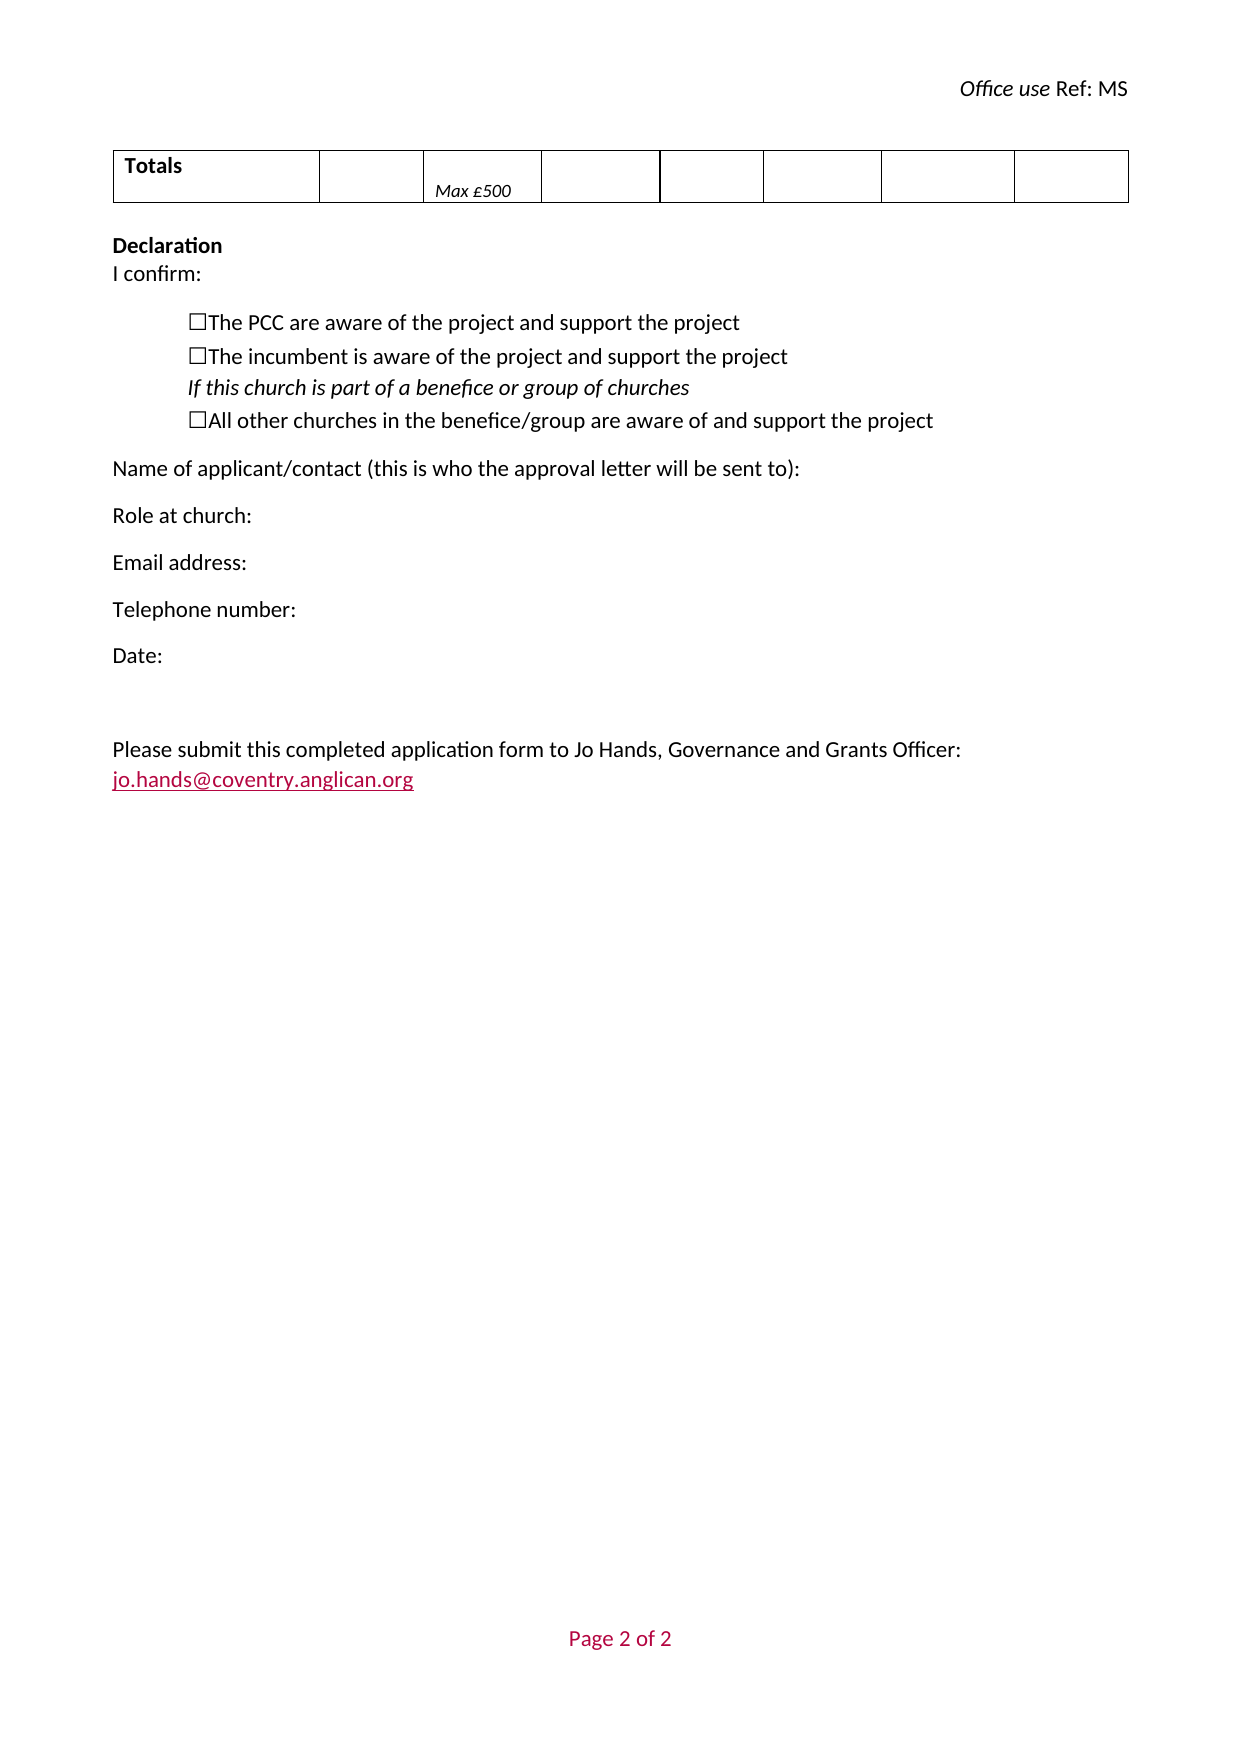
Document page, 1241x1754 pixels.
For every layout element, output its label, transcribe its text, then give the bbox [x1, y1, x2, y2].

table_cell [1015, 151, 1128, 202]
table_cell [320, 151, 423, 202]
table_cell Totals [114, 151, 319, 202]
list If this church is part of a benefice or group of churches [187, 373, 1128, 401]
text Please submit this completed application form to Jo Hands, Governance and Grants Officer: jo.hands@coventry.anglican.org [112, 735, 1128, 793]
text Role at church: [112, 501, 1128, 529]
table_cell [882, 151, 1014, 202]
table_cell [542, 151, 659, 202]
text Date: [112, 642, 1128, 669]
list The incumbent is aware of the project and support the project [187, 340, 1128, 371]
list The PCC are aware of the project and support the project [187, 306, 1128, 337]
list All other churches in the benefice/group are aware of and support the project [187, 404, 1128, 435]
text Declaration [112, 231, 1128, 259]
text I confirm: [112, 259, 1128, 287]
text Email address: [112, 548, 1128, 576]
text Name of applicant/contact (this is who the approval letter will be sent to): [112, 454, 1128, 482]
table_cell [661, 151, 763, 202]
text Telephone number: [112, 595, 1128, 623]
table_cell [764, 151, 881, 202]
table_cell Max £500 [424, 151, 541, 202]
